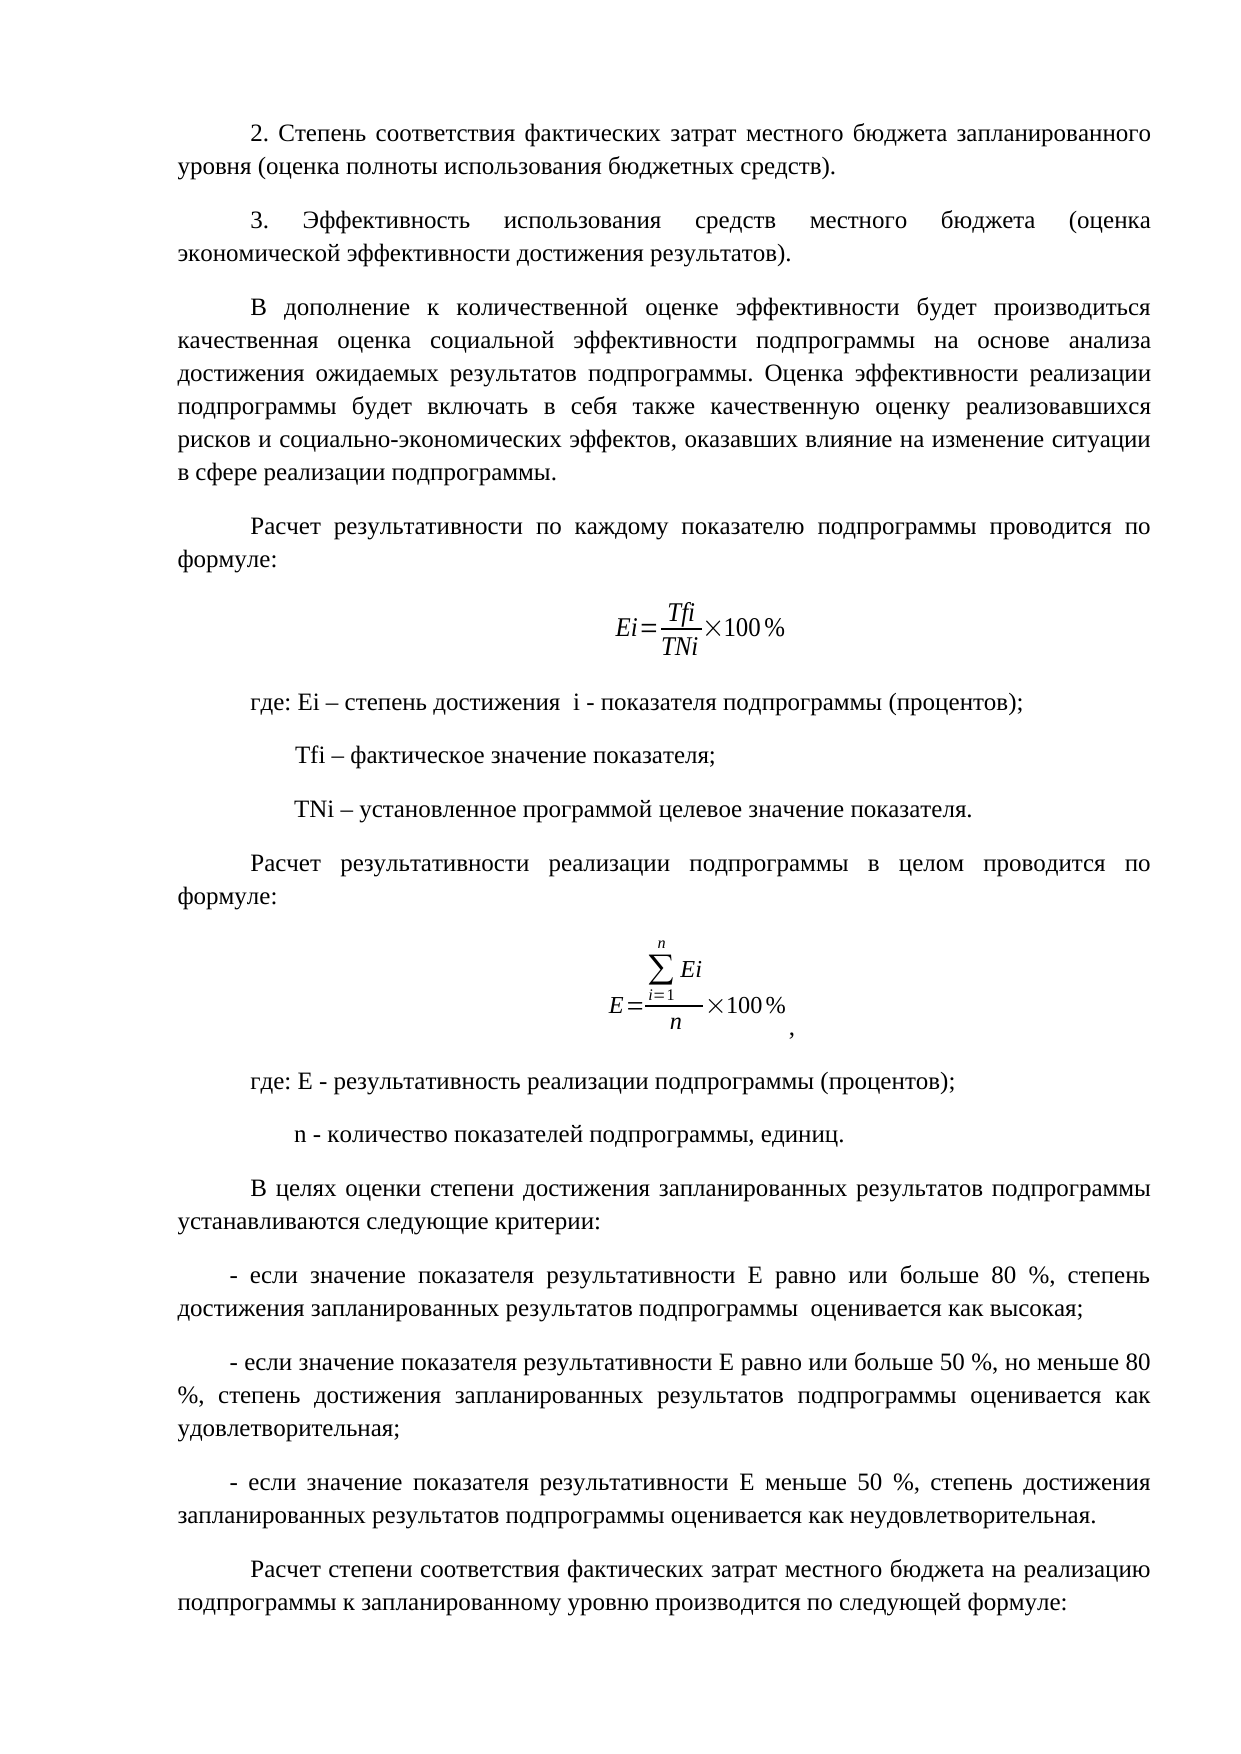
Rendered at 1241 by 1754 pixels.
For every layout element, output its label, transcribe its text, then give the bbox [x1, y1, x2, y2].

text 3. Эффективность использования средств местного бюджета (оценка экономической эффективности достижения результатов). [177, 205, 1152, 267]
text В дополнение к количественной оценке эффективности будет производиться качественная оценка социальной эффективности подпрограммы на основе анализа достижения ожидаемых результатов подпрограммы. Оценка эффективности реализации подпрограммы будет включать в себя также качественную оценку реализовавшихся рисков и социально-экономических эффектов, оказавших влияние на изменение ситуации в сфере реализации подпрограммы. [177, 292, 1152, 486]
text , [177, 935, 1152, 1041]
text Расчет степени соответствия фактических затрат местного бюджета на реализацию подпрограммы к запланированному уровню производится по следующей формуле: [177, 1554, 1152, 1616]
text где: E - результативность реализации подпрограммы (процентов); [177, 1066, 1152, 1094]
text TNi – установленное программой целевое значение показателя. [177, 794, 1152, 823]
text где: Ei – степень достижения i - показателя подпрограммы (процентов); [177, 687, 1152, 716]
text В целях оценки степени достижения запланированных результатов подпрограммы устанавливаются следующие критерии: [177, 1173, 1152, 1235]
text n - количество показателей подпрограммы, единиц. [177, 1119, 1152, 1148]
text - если значение показателя результативности E равно или больше 80 %, степень достижения запланированных результатов подпрограммы оценивается как высокая; [177, 1260, 1152, 1322]
text Расчет результативности по каждому показателю подпрограммы проводится по формуле: [177, 511, 1152, 573]
text Расчет результативности реализации подпрограммы в целом проводится по формуле: [177, 848, 1152, 910]
text 2. Степень соответствия фактических затрат местного бюджета запланированного уровня (оценка полноты использования бюджетных средств). [177, 118, 1152, 180]
text - если значение показателя результативности E равно или больше 50 %, но меньше 80 %, степень достижения запланированных результатов подпрограммы оценивается как удовлетворительная; [177, 1347, 1152, 1442]
text Tfi – фактическое значение показателя; [177, 741, 1152, 769]
text - если значение показателя результативности E меньше 50 %, степень достижения запланированных результатов подпрограммы оценивается как неудовлетворительная. [177, 1467, 1152, 1529]
